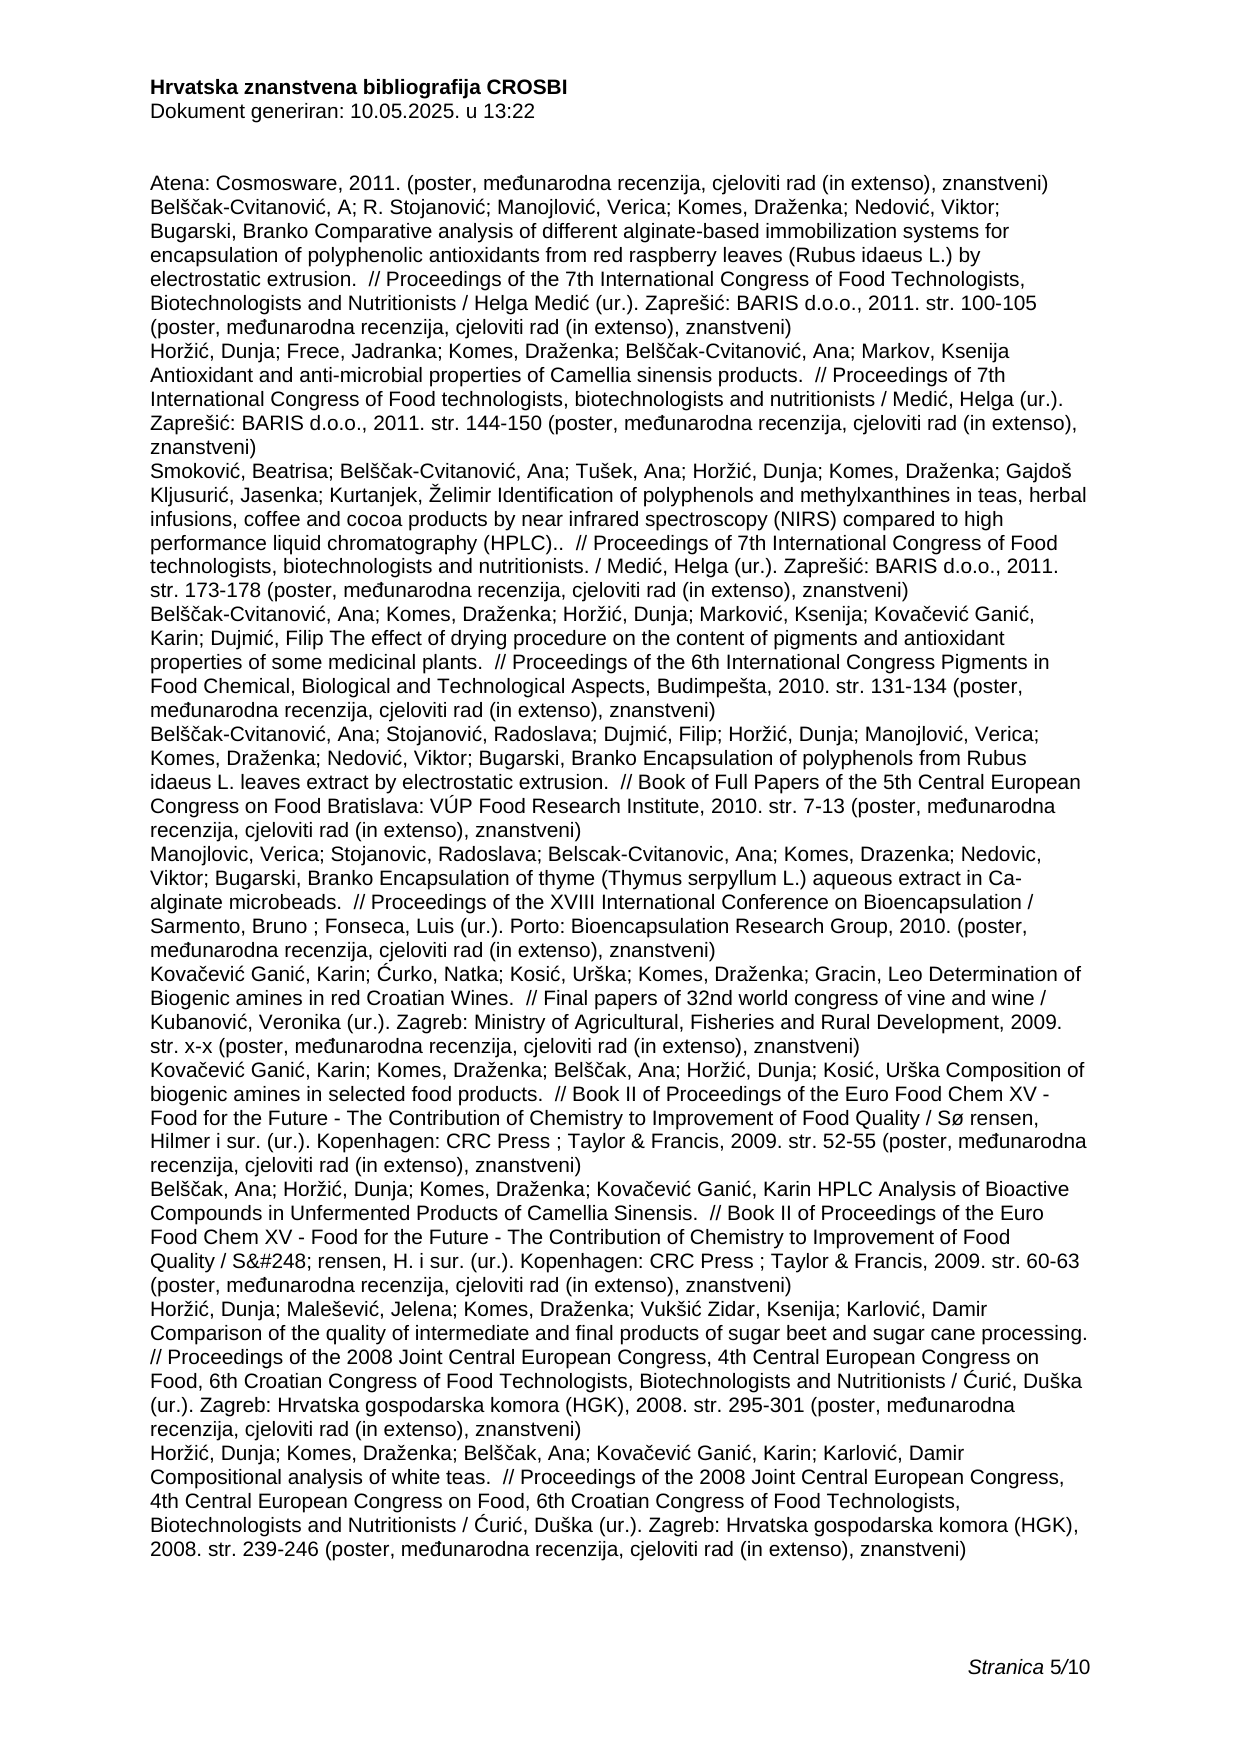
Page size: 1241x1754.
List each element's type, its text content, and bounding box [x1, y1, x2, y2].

text Horžić, Dunja; Malešević, Jelena; Komes, Draženka; Vukšić Zidar, Ksenija; Karlović, Damir [150, 1297, 1090, 1441]
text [150, 171, 1090, 195]
text Belščak-Cvitanović, Ana; Komes, Draženka; Horžić, Dunja; Marković, Ksenija; Kovačević Ganić, Karin; Dujmić, Filip [150, 602, 1090, 722]
text Horžić, Dunja; Komes, Draženka; Belščak, Ana; Kovačević Ganić, Karin; Karlović, Damir [150, 1441, 1090, 1561]
text Smoković, Beatrisa; Belščak-Cvitanović, Ana; Tušek, Ana; Horžić, Dunja; Komes, Draženka; Gajdoš Kljusurić, Jasenka; Kurtanjek, Želimir [150, 458, 1090, 602]
text Belščak-Cvitanović, Ana; Stojanović, Radoslava; Dujmić, Filip; Horžić, Dunja; Manojlović, Verica; Komes, Draženka; Nedović, Viktor; Bugarski, Branko [150, 722, 1090, 842]
text Belščak, Ana; Horžić, Dunja; Komes, Draženka; Kovačević Ganić, Karin [150, 1177, 1090, 1297]
text Kovačević Ganić, Karin; Komes, Draženka; Belščak, Ana; Horžić, Dunja; Kosić, Urška [150, 1057, 1090, 1177]
text Horžić, Dunja; Frece, Jadranka; Komes, Draženka; Belščak-Cvitanović, Ana; Markov, Ksenija [150, 339, 1090, 458]
text Kovačević Ganić, Karin; Ćurko, Natka; Kosić, Urška; Komes, Draženka; Gracin, Leo [150, 962, 1090, 1057]
text Belščak-Cvitanović, A; R. Stojanović; Manojlović, Verica; Komes, Draženka; Nedović, Viktor; Bugarski, Branko [150, 195, 1090, 339]
text Manojlovic, Verica; Stojanovic, Radoslava; Belscak-Cvitanovic, Ana; Komes, Drazenka; Nedovic, Viktor; Bugarski, Branko [150, 842, 1090, 962]
